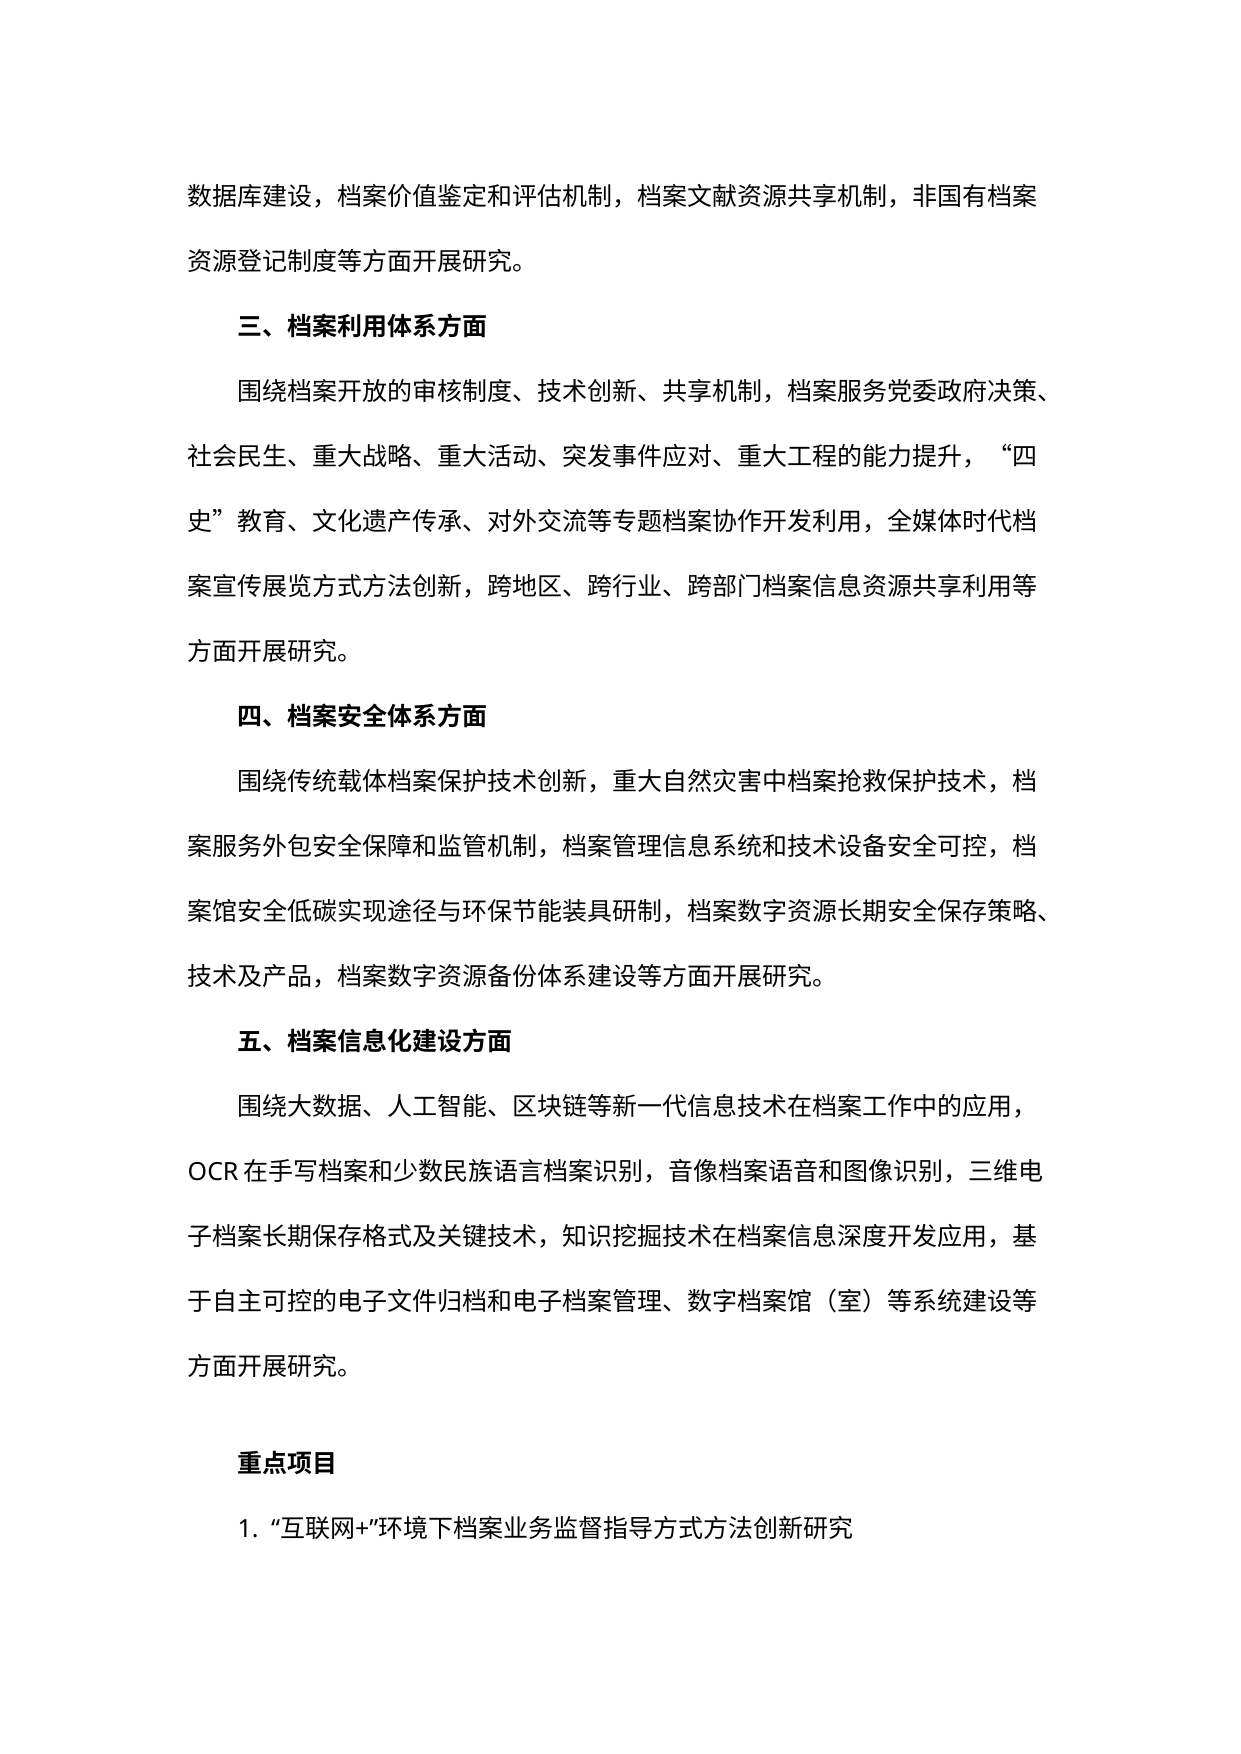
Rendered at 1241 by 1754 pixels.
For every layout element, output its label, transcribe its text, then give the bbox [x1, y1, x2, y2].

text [187, 162, 1053, 292]
text 围绕传统载体档案保护技术创新，重大自然灾害中档案抢救保护技术，档案服务外包安全保障和监管机制，档案管理信息系统和技术设备安全可控，档案馆安全低碳实现途径与环保节能装具研制，档案数字资源长期安全保存策略、技术及产品，档案数字资源备份体系建设等方面开展研究。 [187, 747, 1053, 1007]
text 1. “互联网+”环境下档案业务监督指导方式方法创新研究 [187, 1494, 1053, 1559]
text 三、档案利用体系方面 [187, 292, 1053, 357]
text 围绕档案开放的审核制度、技术创新、共享机制，档案服务党委政府决策、社会民生、重大战略、重大活动、突发事件应对、重大工程的能力提升，“四史”教育、文化遗产传承、对外交流等专题档案协作开发利用，全媒体时代档案宣传展览方式方法创新，跨地区、跨行业、跨部门档案信息资源共享利用等方面开展研究。 [187, 357, 1053, 682]
text 围绕大数据、人工智能、区块链等新一代信息技术在档案工作中的应用，OCR在手写档案和少数民族语言档案识别，音像档案语音和图像识别，三维电子档案长期保存格式及关键技术，知识挖掘技术在档案信息深度开发应用，基于自主可控的电子文件归档和电子档案管理、数字档案馆（室）等系统建设等方面开展研究。 [187, 1072, 1053, 1397]
text 重点项目 [187, 1397, 1053, 1494]
text 五、档案信息化建设方面 [187, 1007, 1053, 1072]
text 四、档案安全体系方面 [187, 682, 1053, 747]
